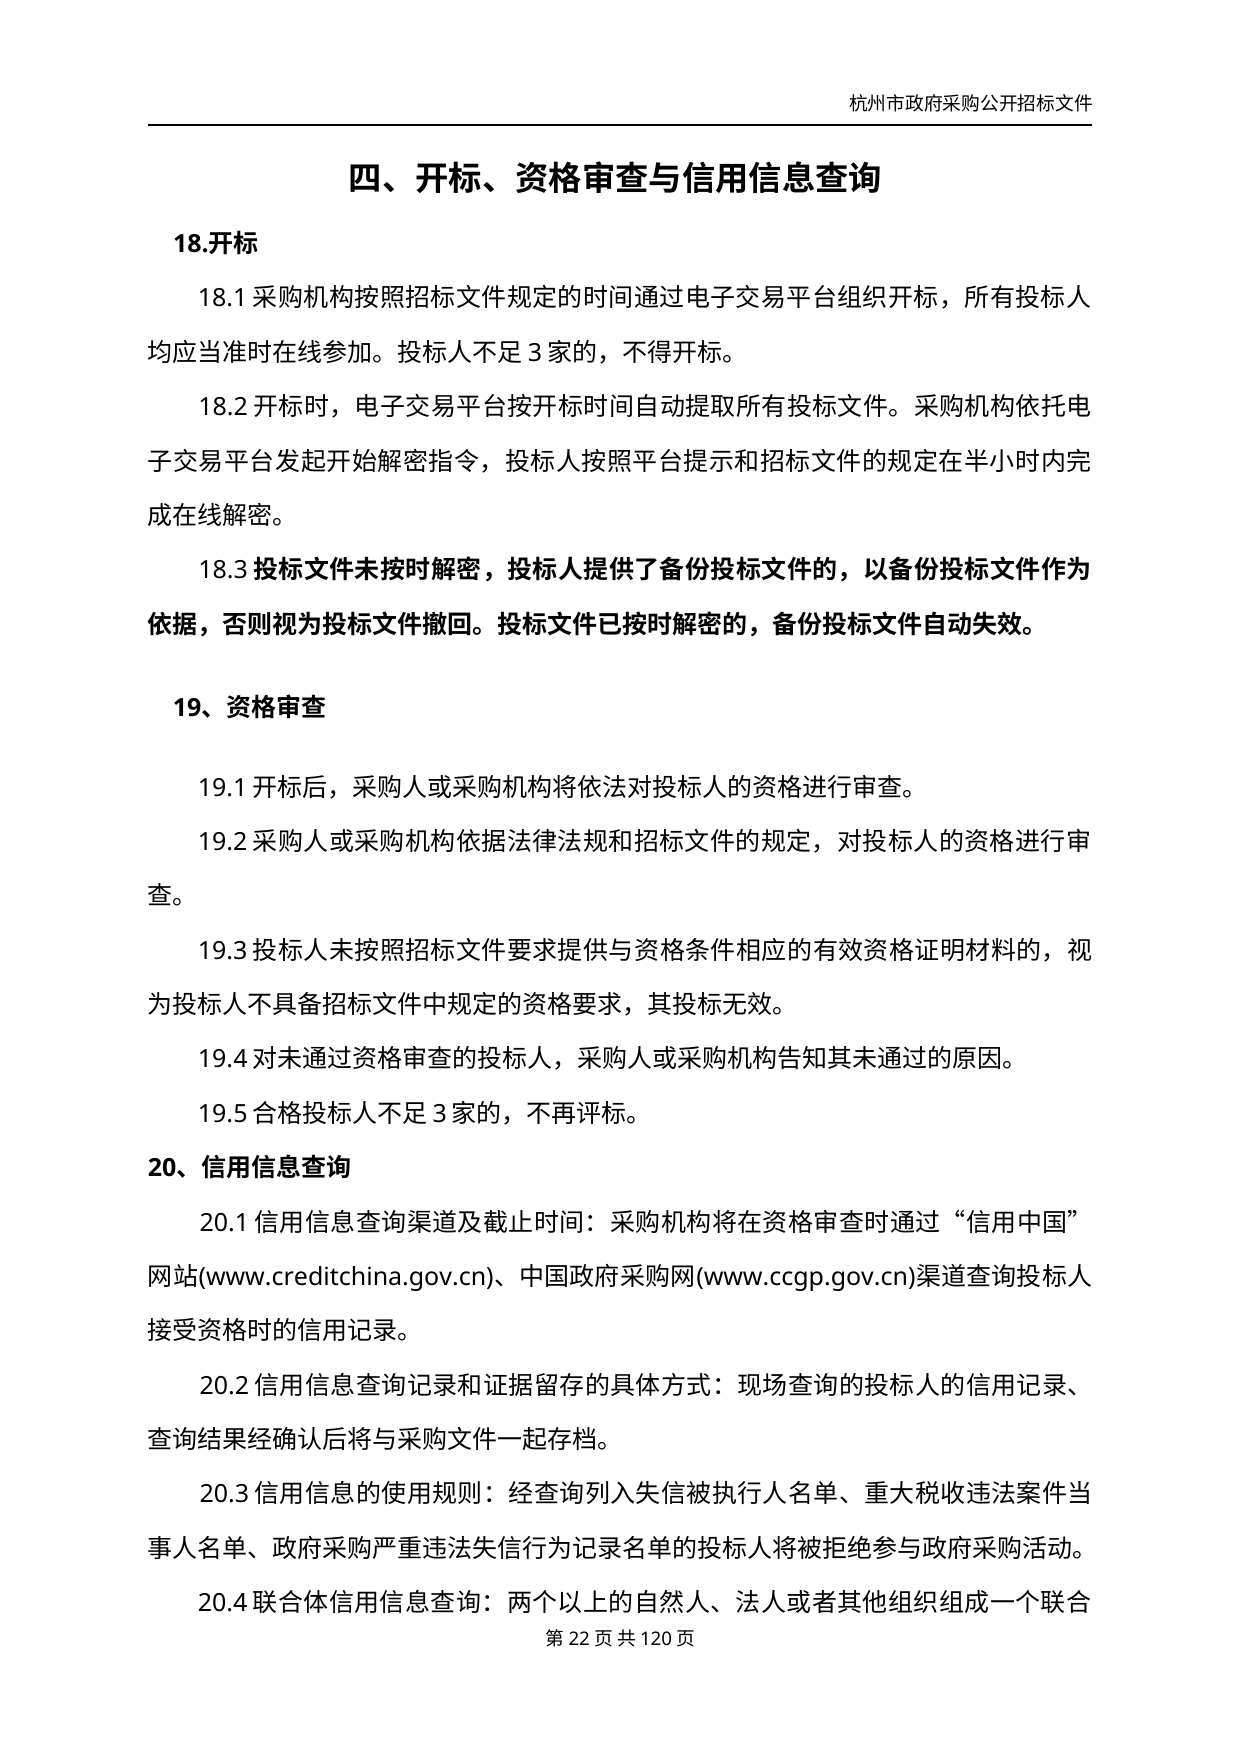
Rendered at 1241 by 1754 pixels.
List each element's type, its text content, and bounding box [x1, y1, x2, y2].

text 20.3信用信息的使用规则：经查询列入失信被执行人名单、重大税收违法案件当事人名单、政府采购严重违法失信行为记录名单的投标人将被拒绝参与政府采购活动。 [148, 1474, 1092, 1564]
text 19.5合格投标人不足3家的，不再评标。 [148, 1093, 1092, 1129]
text 18.2开标时，电子交易平台按开标时间自动提取所有投标文件。采购机构依托电子交易平台发起开始解密指令，投标人按照平台提示和招标文件的规定在半小时内完成在线解密。 [148, 387, 1092, 532]
text 19.3投标人未按照招标文件要求提供与资格条件相应的有效资格证明材料的，视为投标人不具备招标文件中规定的资格要求，其投标无效。 [148, 930, 1092, 1021]
text 18.1采购机构按照招标文件规定的时间通过电子交易平台组织开标，所有投标人均应当准时在线参加。投标人不足3家的，不得开标。 [148, 278, 1092, 368]
text 19.4对未通过资格审查的投标人，采购人或采购机构告知其未通过的原因。 [148, 1039, 1092, 1075]
text 19.2采购人或采购机构依据法律法规和招标文件的规定，对投标人的资格进行审查。 [148, 821, 1092, 912]
text 四、开标、资格审查与信用信息查询 [148, 151, 1092, 199]
text 19、资格审查 [148, 688, 1092, 724]
text 18.开标 [148, 223, 1092, 260]
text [148, 1583, 1092, 1619]
text 20、信用信息查询 [148, 1148, 1092, 1184]
text 20.2信用信息查询记录和证据留存的具体方式：现场查询的投标人的信用记录、查询结果经确认后将与采购文件一起存档。 [148, 1365, 1092, 1456]
text 20.1信用信息查询渠道及截止时间：采购机构将在资格审查时通过“信用中国”网站(www.creditchina.gov.cn)、中国政府采购网(www.ccgp.gov.cn)渠道查询投标人接受资格时的信用记录。 [148, 1202, 1092, 1347]
text 19.1开标后，采购人或采购机构将依法对投标人的资格进行审查。 [148, 767, 1092, 803]
text 18.3投标文件未按时解密，投标人提供了备份投标文件的，以备份投标文件作为依据，否则视为投标文件撤回。投标文件已按时解密的，备份投标文件自动失效。 [148, 550, 1092, 640]
